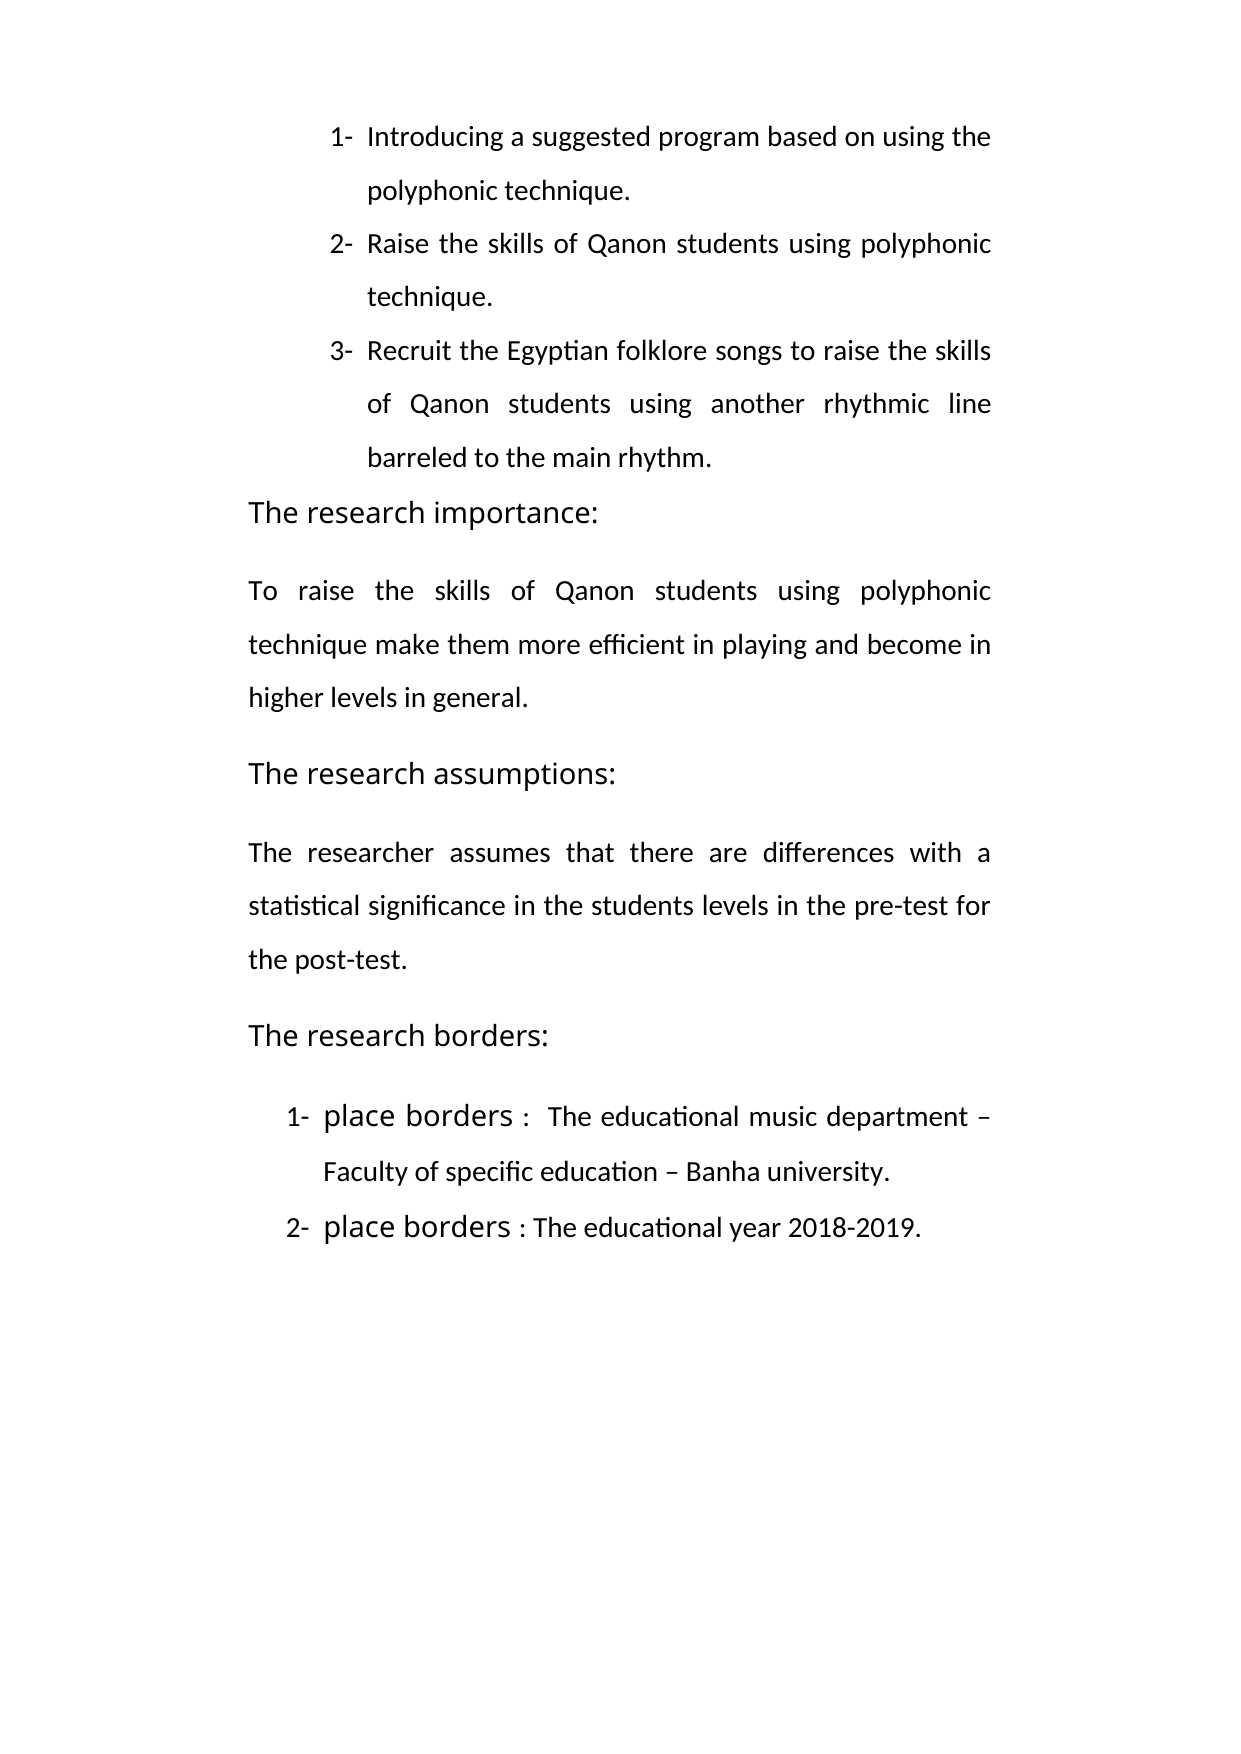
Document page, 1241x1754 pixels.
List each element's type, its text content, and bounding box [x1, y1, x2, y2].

list Recruit the Egyptian folklore songs to raise the skills of Qanon students using another rhythmic line barreled to the main rhythm. [329, 332, 992, 474]
text To raise the skills of Qanon students using polyphonic technique make them more efficient in playing and become in higher levels in general. [248, 572, 992, 715]
list Raise the skills of Qanon students using polyphonic technique. [329, 225, 992, 314]
list Introducing a suggested program based on using the polyphonic technique. [329, 118, 992, 207]
text The researcher assumes that there are differences with a statistical significance in the students levels in the pre-test for the post-test. [248, 834, 992, 976]
text The research assumptions: [248, 754, 992, 793]
text The research importance: [248, 492, 992, 532]
text The research borders: [248, 1015, 992, 1055]
list place borders : The educational year 2018-2019. [286, 1206, 992, 1246]
list place borders : The educational music department – Faculty of specific education – Banha university. [286, 1095, 992, 1188]
